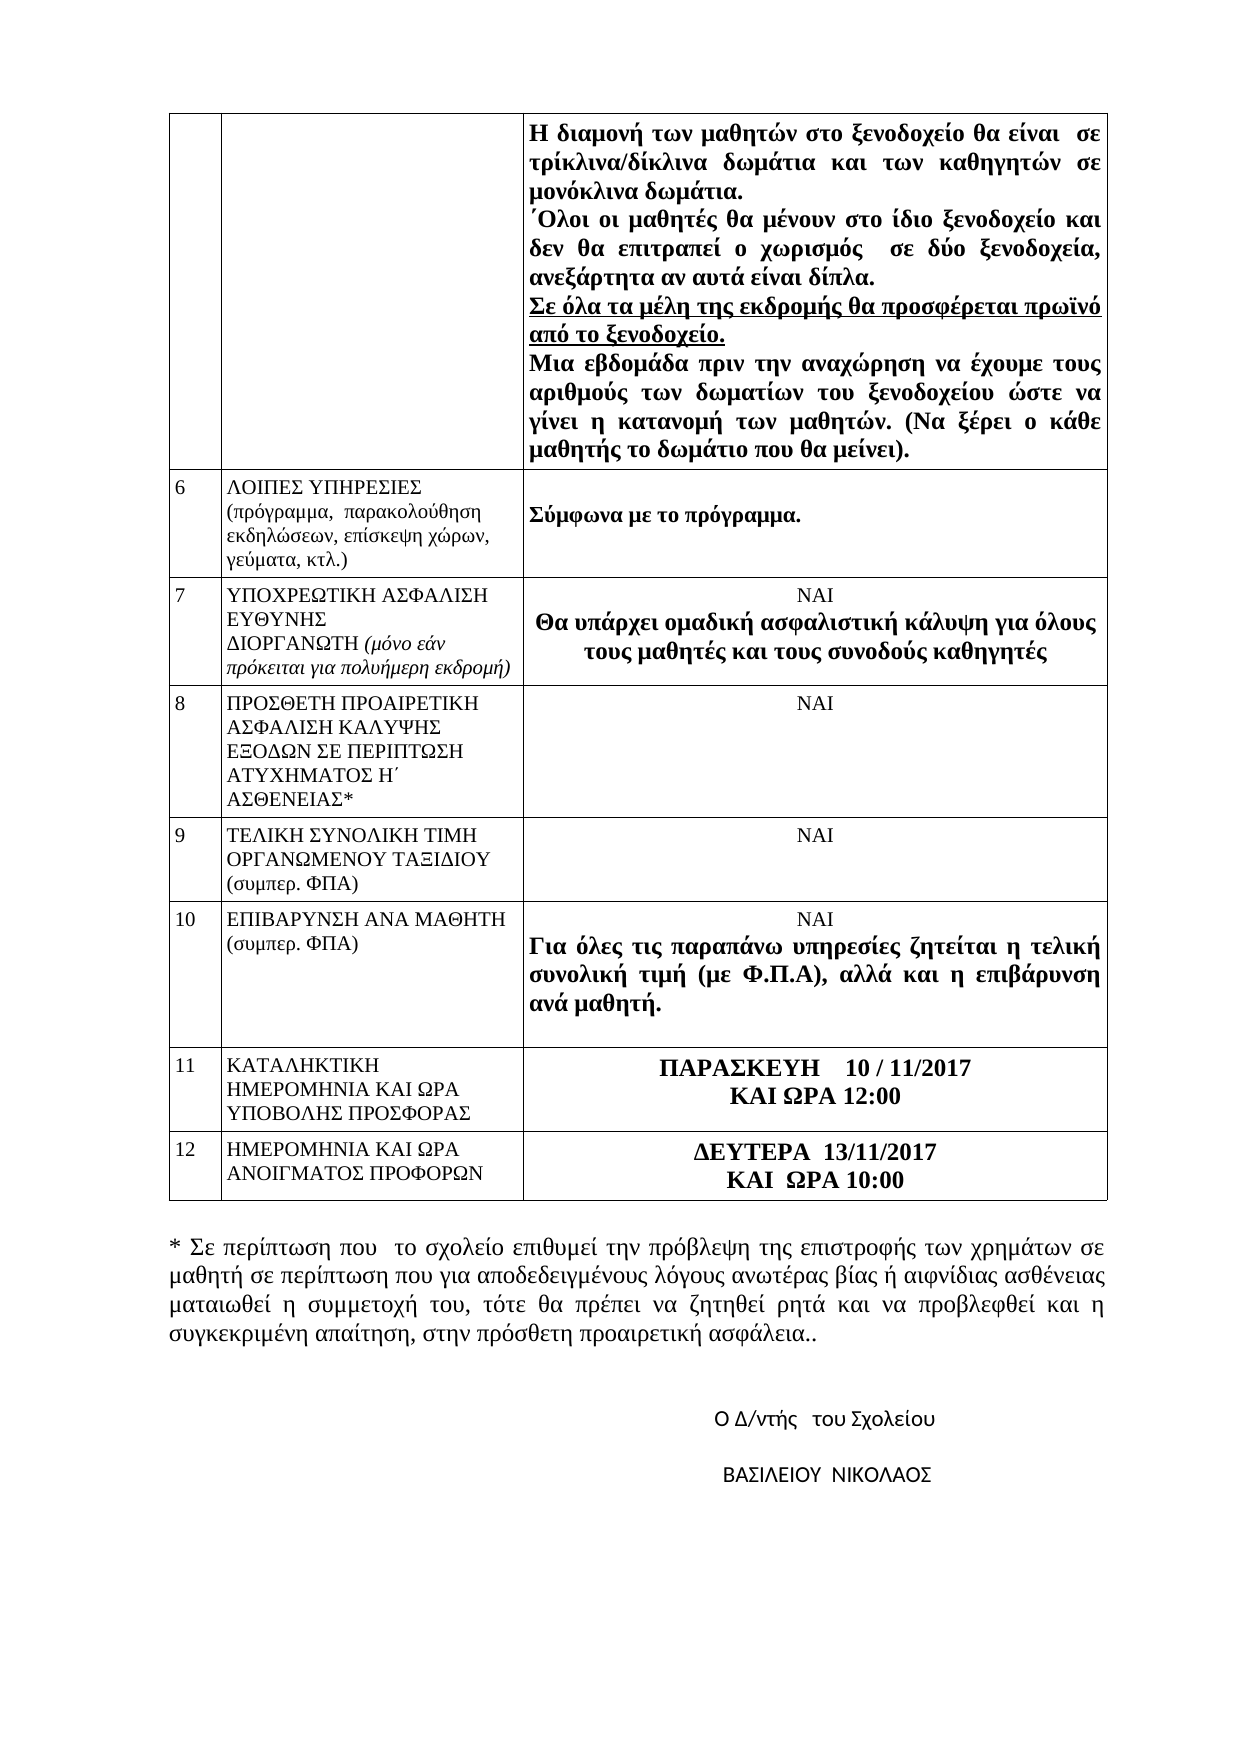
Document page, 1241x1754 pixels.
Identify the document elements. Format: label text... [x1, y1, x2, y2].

table_cell 5 [170, 114, 221, 469]
table_cell 10 [170, 902, 221, 1047]
table_cell ΥΠΟΧΡΕΩΤΙΚΗ ΑΣΦΑΛΙΣΗ ΕΥΘΥΝΗΣ ΔΙΟΡΓΑΝΩΤΗ (μόνο εάν πρόκειται για πολυήμερη εκδρομή) [222, 578, 523, 685]
table_cell ΝΑΙ Θα υπάρχει ομαδική ασφαλιστική κάλυψη για όλους τους μαθητές και τους συνοδούς καθηγητές [524, 578, 1107, 685]
table_cell ΝΑΙ [524, 818, 1107, 901]
table_cell ΗΜΕΡΟΜΗΝΙΑ ΚΑΙ ΩΡΑ ΑΝΟΙΓΜΑΤΟΣ ΠΡΟΦΟΡΩΝ [222, 1132, 523, 1200]
table_cell 9 [170, 818, 221, 901]
table_cell 8 [170, 686, 221, 817]
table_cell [524, 114, 1107, 469]
table_cell ΕΠΙΒΑΡΥΝΣΗ ΑΝΑ ΜΑΘΗΤΗ (συμπερ. ΦΠΑ) [222, 902, 523, 1047]
table_cell ΚΑΤΑΛΗΚΤΙΚΗ ΗΜΕΡΟΜΗΝΙΑ ΚΑΙ ΩΡΑ ΥΠΟΒΟΛΗΣ ΠΡΟΣΦΟΡΑΣ [222, 1048, 523, 1131]
text Ο Δ/ντής του Σχολείου [169, 1404, 1106, 1433]
table_cell ΠΑΡΑΣΚΕΥΗ 10 / 11/2017 ΚΑΙ ΩΡΑ 12:00 [524, 1048, 1107, 1131]
table_cell 11 [170, 1048, 221, 1131]
table_cell ΔΕΥΤΕΡΑ 13/11/2017 ΚΑΙ ΩΡΑ 10:00 [524, 1132, 1107, 1200]
text ΒΑΣΙΛΕΙΟΥ ΝΙΚΟΛΑΟΣ [169, 1461, 1106, 1489]
table_cell ΠΡΟΣΘΕΤΗ ΠΡΟΑΙΡΕΤΙΚΗ ΑΣΦΑΛΙΣΗ ΚΑΛΥΨΗΣ ΕΞΟΔΩΝ ΣΕ ΠΕΡΙΠΤΩΣΗ ΑΤΥΧΗΜΑΤΟΣ Η΄ ΑΣΘΕΝΕΙΑΣ* [222, 686, 523, 817]
table_cell ΛΟΙΠΕΣ ΥΠΗΡΕΣΙΕΣ (πρόγραμμα, παρακολούθηση εκδηλώσεων, επίσκεψη χώρων, γεύματα, κτλ.) [222, 470, 523, 577]
table_cell Σύμφωνα με το πρόγραμμα. [524, 470, 1107, 577]
table_cell ΝΑΙ Για όλες τις παραπάνω υπηρεσίες ζητείται η τελική συνολική τιμή (με Φ.Π.Α), αλλά και η επιβάρυνση ανά μαθητή. [524, 902, 1107, 1047]
table_cell 6 [170, 470, 221, 577]
table_cell ΤΕΛΙΚΗ ΣΥΝΟΛΙΚΗ ΤΙΜΗ ΟΡΓΑΝΩΜΕΝΟΥ ΤΑΞΙΔΙΟΥ (συμπερ. ΦΠΑ) [222, 818, 523, 901]
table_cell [222, 114, 523, 469]
table_cell ΝΑΙ [524, 686, 1107, 817]
text * Σε περίπτωση που το σχολείο επιθυμεί την πρόβλεψη της επιστροφής των χρημάτων σε μαθητή σε περίπτωση που για αποδεδειγμένους λόγους ανωτέρας βίας ή αιφνίδιας ασθένειας ματαιωθεί η συμμετοχή του, τότε θα πρέπει να ζητηθεί ρητά και να προβλεφθεί και η συγκεκριμένη απαίτηση, στην πρόσθετη προαιρετική ασφάλεια.. [169, 1232, 1106, 1347]
table_cell 12 [170, 1132, 221, 1200]
table_cell 7 [170, 578, 221, 685]
